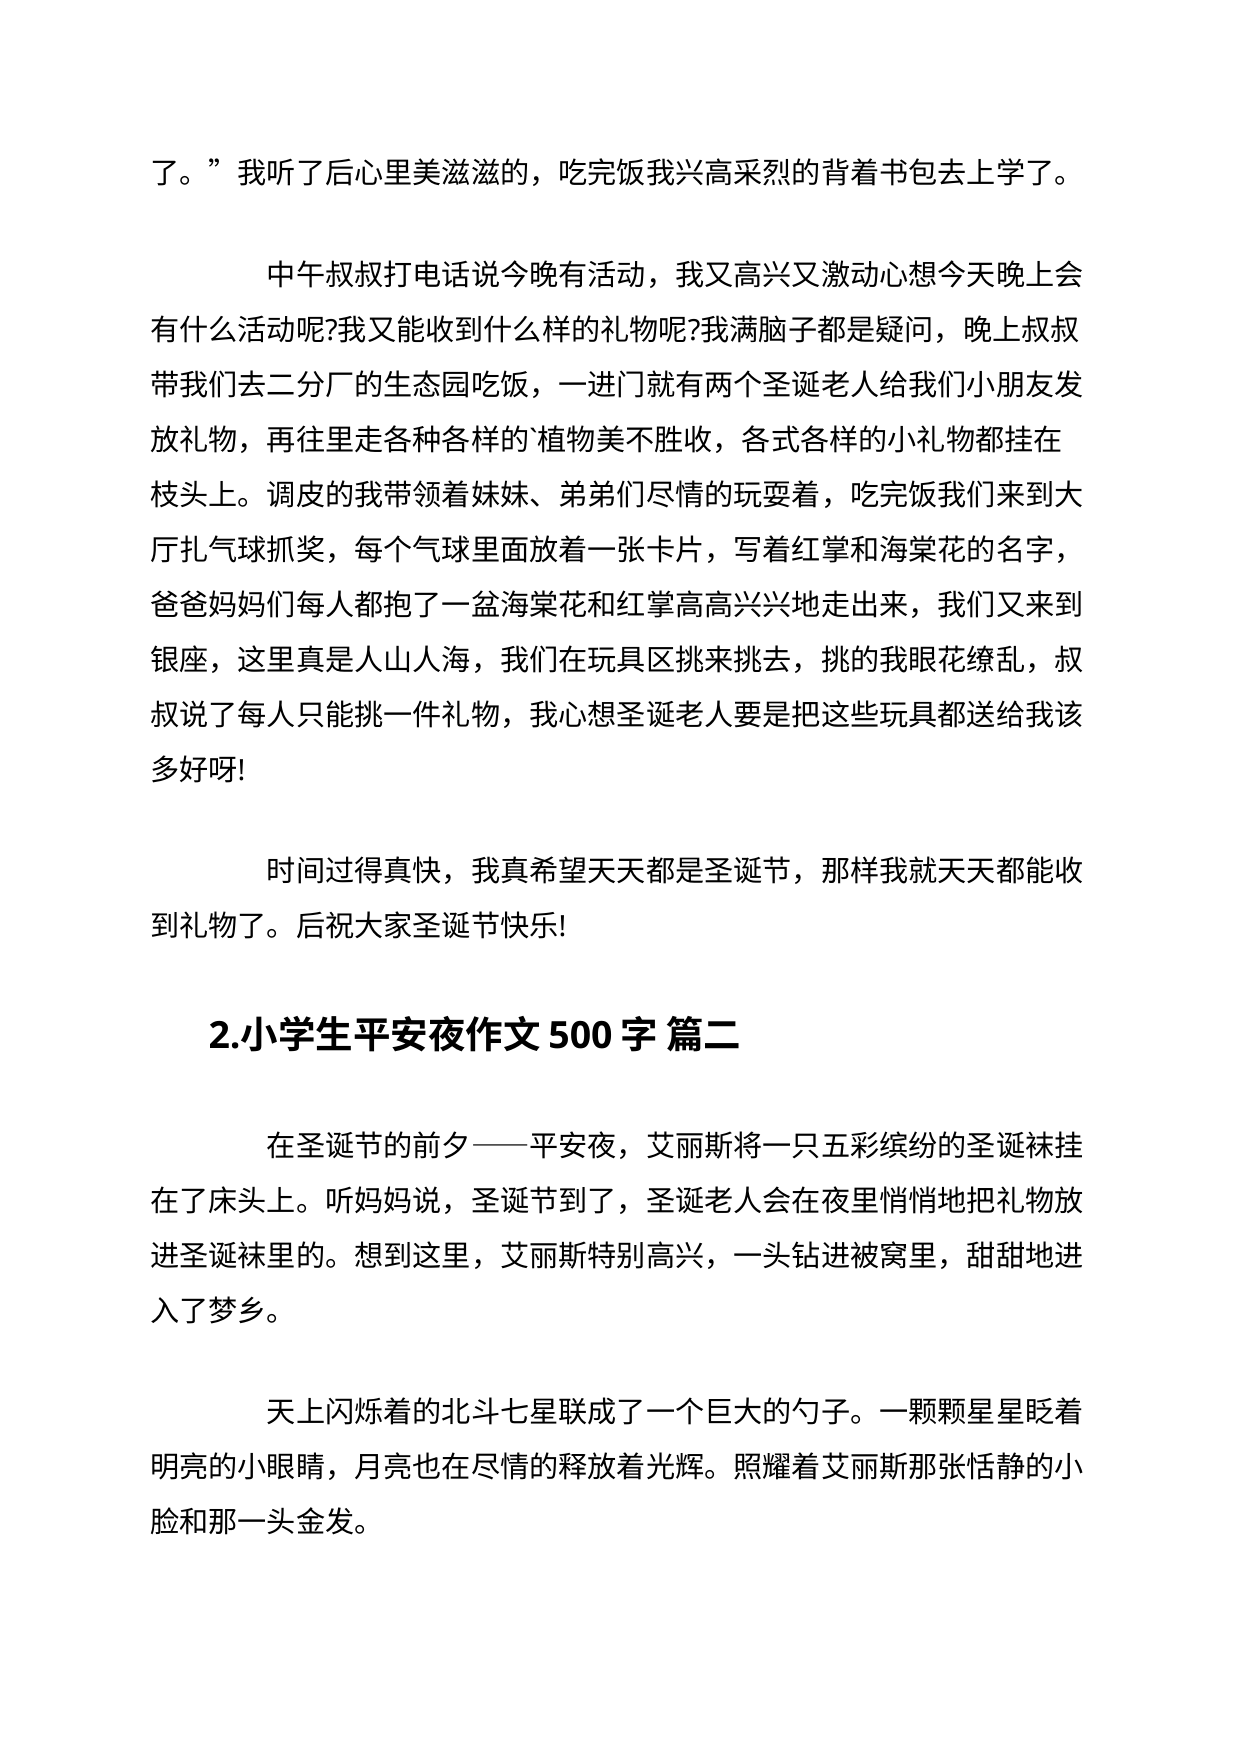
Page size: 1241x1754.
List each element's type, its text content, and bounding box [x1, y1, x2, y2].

text 中午叔叔打电话说今晚有活动，我又高兴又激动心想今天晚上会有什么活动呢?我又能收到什么样的礼物呢?我满脑子都是疑问，晚上叔叔带我们去二分厂的生态园吃饭，一进门就有两个圣诞老人给我们小朋友发放礼物，再往里走各种各样的`植物美不胜收，各式各样的小礼物都挂在枝头上。调皮的我带领着妹妹、弟弟们尽情的玩耍着，吃完饭我们来到大厅扎气球抓奖，每个气球里面放着一张卡片，写着红掌和海棠花的名字，爸爸妈妈们每人都抱了一盆海棠花和红掌高高兴兴地走出来，我们又来到银座，这里真是人山人海，我们在玩具区挑来挑去，挑的我眼花缭乱，叔叔说了每人只能挑一件礼物，我心想圣诞老人要是把这些玩具都送给我该多好呀! [150, 252, 1090, 788]
text 在圣诞节的前夕——平安夜，艾丽斯将一只五彩缤纷的圣诞袜挂在了床头上。听妈妈说，圣诞节到了，圣诞老人会在夜里悄悄地把礼物放进圣诞袜里的。想到这里，艾丽斯特别高兴，一头钻进被窝里，甜甜地进入了梦乡。 [150, 1122, 1090, 1329]
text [150, 150, 1090, 192]
text 天上闪烁着的北斗七星联成了一个巨大的勺子。一颗颗星星眨着明亮的小眼睛，月亮也在尽情的释放着光辉。照耀着艾丽斯那张恬静的小脸和那一头金发。 [150, 1389, 1090, 1541]
text 2.小学生平安夜作文500字 篇二 [150, 1005, 1090, 1059]
text 时间过得真快，我真希望天天都是圣诞节，那样我就天天都能收到礼物了。后祝大家圣诞节快乐! [150, 848, 1090, 945]
